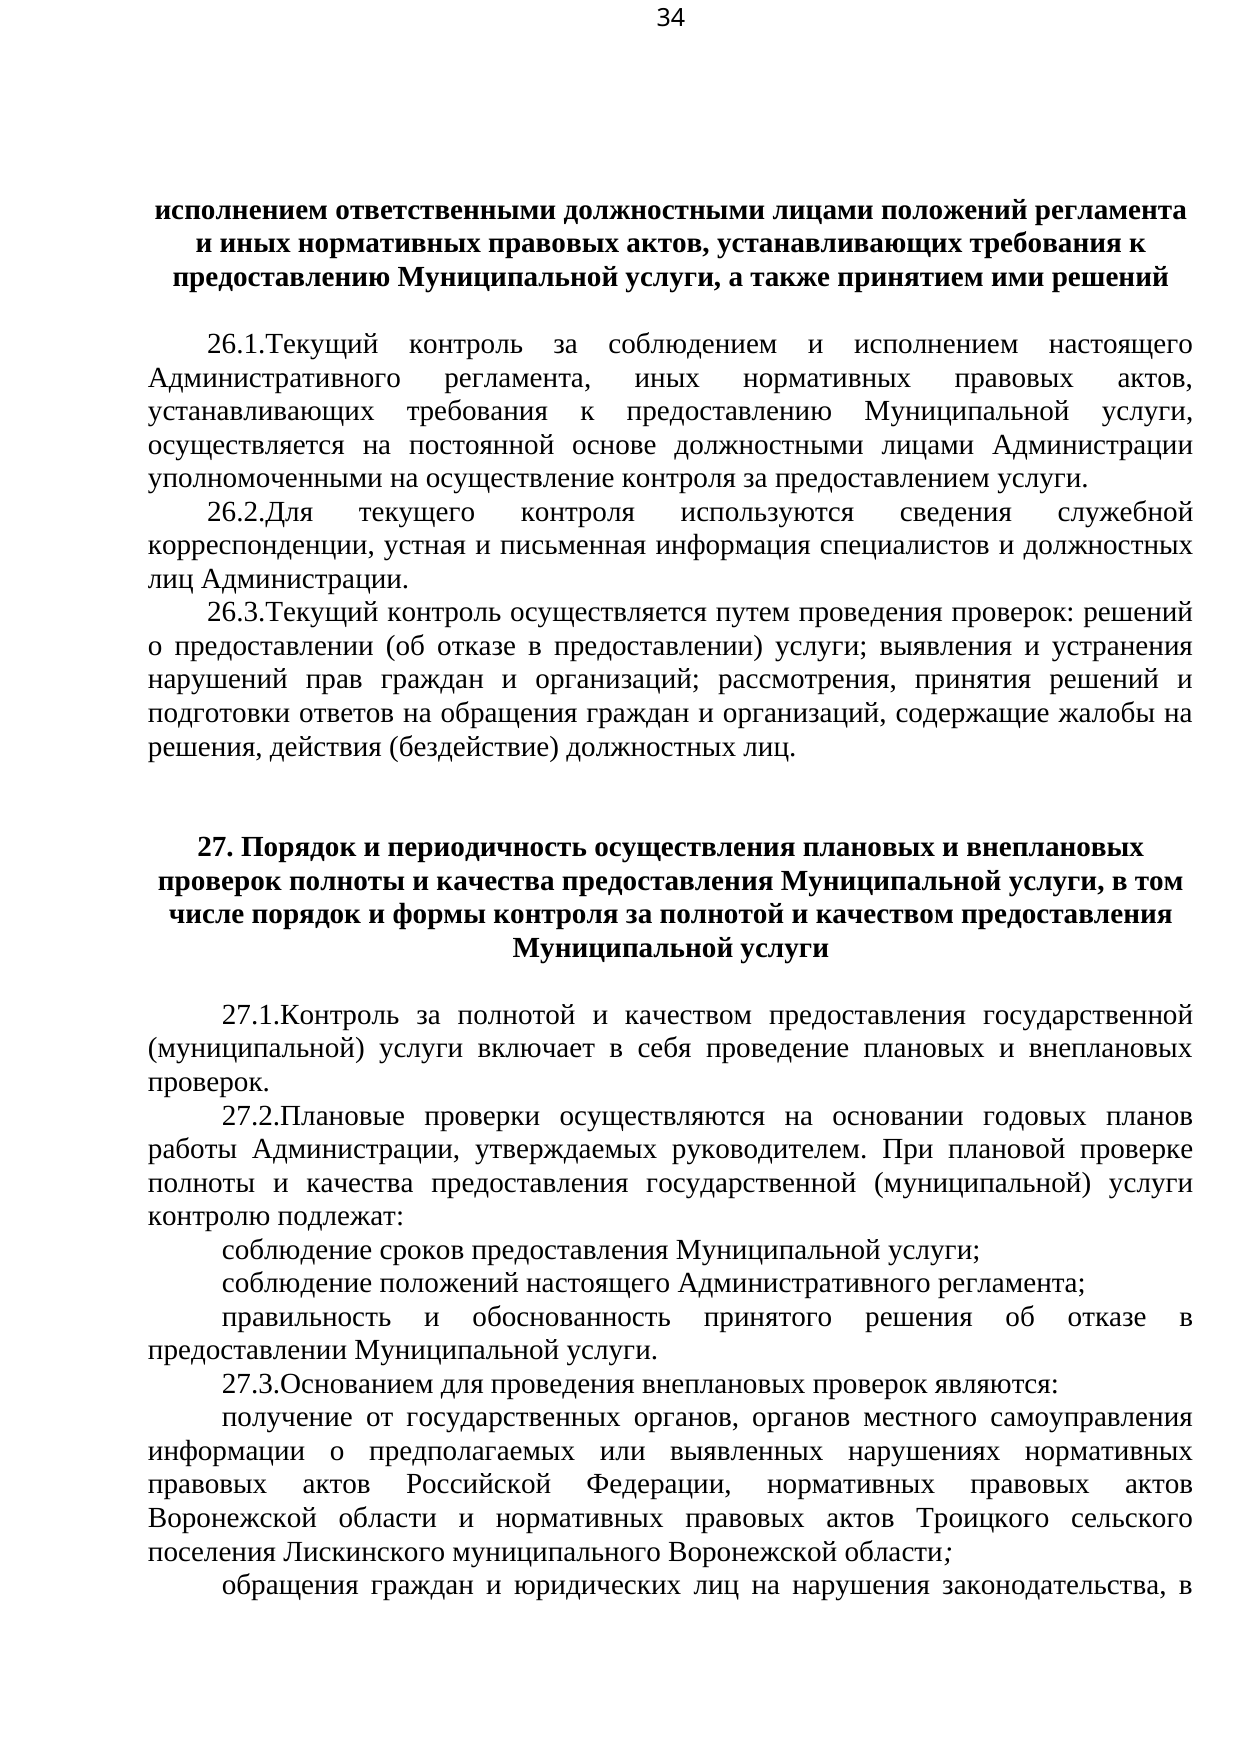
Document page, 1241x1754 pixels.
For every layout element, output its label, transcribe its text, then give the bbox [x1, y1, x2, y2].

text получение от государственных органов, органов местного самоуправления информации о предполагаемых или выявленных нарушениях нормативных правовых актов Российской Федерации, нормативных правовых актов Воронежской области и нормативных правовых актов Троицкого сельского поселения Лискинского муниципального Воронежской области; [148, 1399, 1194, 1567]
text 27. Порядок и периодичность осуществления плановых и внеплановых проверок полноты и качества предоставления Муниципальной услуги, в том числе порядок и формы контроля за полнотой и качеством предоставления Муниципальной услуги [148, 829, 1194, 963]
text правильность и обоснованность принятого решения об отказе в предоставлении Муниципальной услуги. [148, 1299, 1194, 1366]
text 27.1.Контроль за полнотой и качеством предоставления государственной (муниципальной) услуги включает в себя проведение плановых и внеплановых проверок. [148, 997, 1194, 1098]
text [148, 1567, 1194, 1601]
text 26.1.Текущий контроль за соблюдением и исполнением настоящего Административного регламента, иных нормативных правовых актов, устанавливающих требования к предоставлению Муниципальной услуги, осуществляется на постоянной основе должностными лицами Администрации уполномоченными на осуществление контроля за предоставлением услуги. [148, 326, 1194, 494]
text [148, 192, 1194, 293]
text 26.2.Для текущего контроля используются сведения служебной корреспонденции, устная и письменная информация специалистов и должностных лиц Администрации. [148, 494, 1194, 594]
text соблюдение положений настоящего Административного регламента; [148, 1265, 1194, 1299]
text соблюдение сроков предоставления Муниципальной услуги; [148, 1232, 1194, 1265]
text 27.2.Плановые проверки осуществляются на основании годовых планов работы Администрации, утверждаемых руководителем. При плановой проверке полноты и качества предоставления государственной (муниципальной) услуги контролю подлежат: [148, 1098, 1194, 1232]
text 27.3.Основанием для проведения внеплановых проверок являются: [148, 1366, 1194, 1399]
text 26.3.Текущий контроль осуществляется путем проведения проверок: решений о предоставлении (об отказе в предоставлении) услуги; выявления и устранения нарушений прав граждан и организаций; рассмотрения, принятия решений и подготовки ответов на обращения граждан и организаций, содержащие жалобы на решения, действия (бездействие) должностных лиц. [148, 594, 1194, 762]
